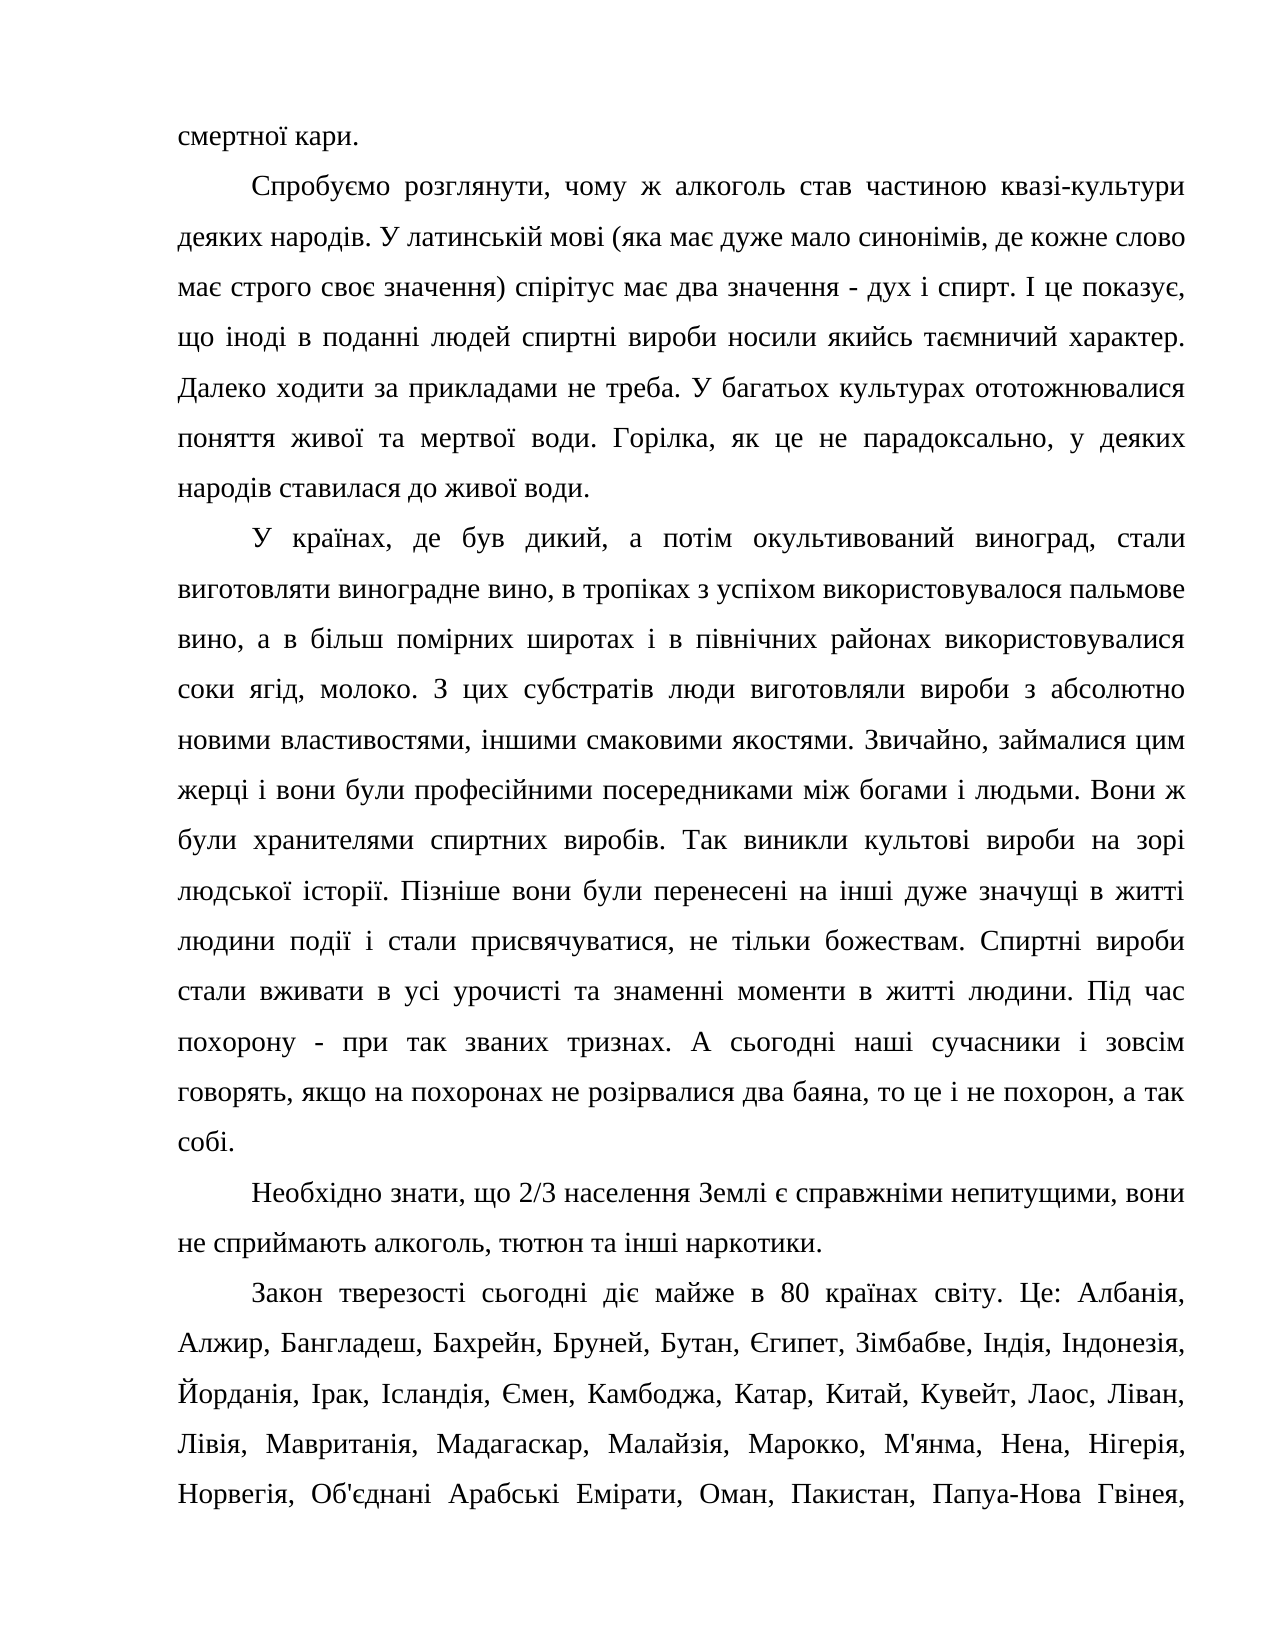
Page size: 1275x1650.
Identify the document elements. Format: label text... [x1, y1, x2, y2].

text У країнах, де був дикий, а потім окультивований виноград, стали виготовляти виноградне вино, в тропіках з успіхом використовувалося пальмове вино, а в більш помірних широтах і в північних районах використовувалися соки ягід, молоко. З цих субстратів люди виготовляли вироби з абсолютно новими властивостями, іншими смаковими якостями. Звичайно, займалися цим жерці і вони були професійними посередниками між богами і людьми. Вони ж були хранителями спиртних виробів. Так виникли культові вироби на зорі людської історії. Пізніше вони були перенесені на інші дуже значущі в житті людини події і стали присвячуватися, не тільки божествам. Спиртні вироби стали вживати в усі урочисті та знаменні моменти в житті людини. Під час похорону - при так званих тризнах. А сьогодні наші сучасники і зовсім говорять, якщо на похоронах не розірвалися два баяна, то це і не похорон, а так собі. [177, 521, 1186, 1158]
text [177, 118, 1186, 152]
text Необхідно знати, що 2/3 населення Землі є справжніми непитущими, вони не сприймають алкоголь, тютюн та інші наркотики. [177, 1175, 1186, 1258]
text Спробуємо розглянути, чому ж алкоголь став частиною квазі-культури деяких народів. У латинській мові (яка має дуже мало синонімів, де кожне слово має строго своє значення) спірітус має два значення - дух і спирт. І це показує, що іноді в поданні людей спиртні вироби носили якийсь таємничий характер. Далеко ходити за прикладами не треба. У багатьох культурах ототожнювалися поняття живої та мертвої води. Горілка, як це не парадоксально, у деяких народів ставилася до живої води. [177, 168, 1186, 504]
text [177, 1275, 1186, 1510]
